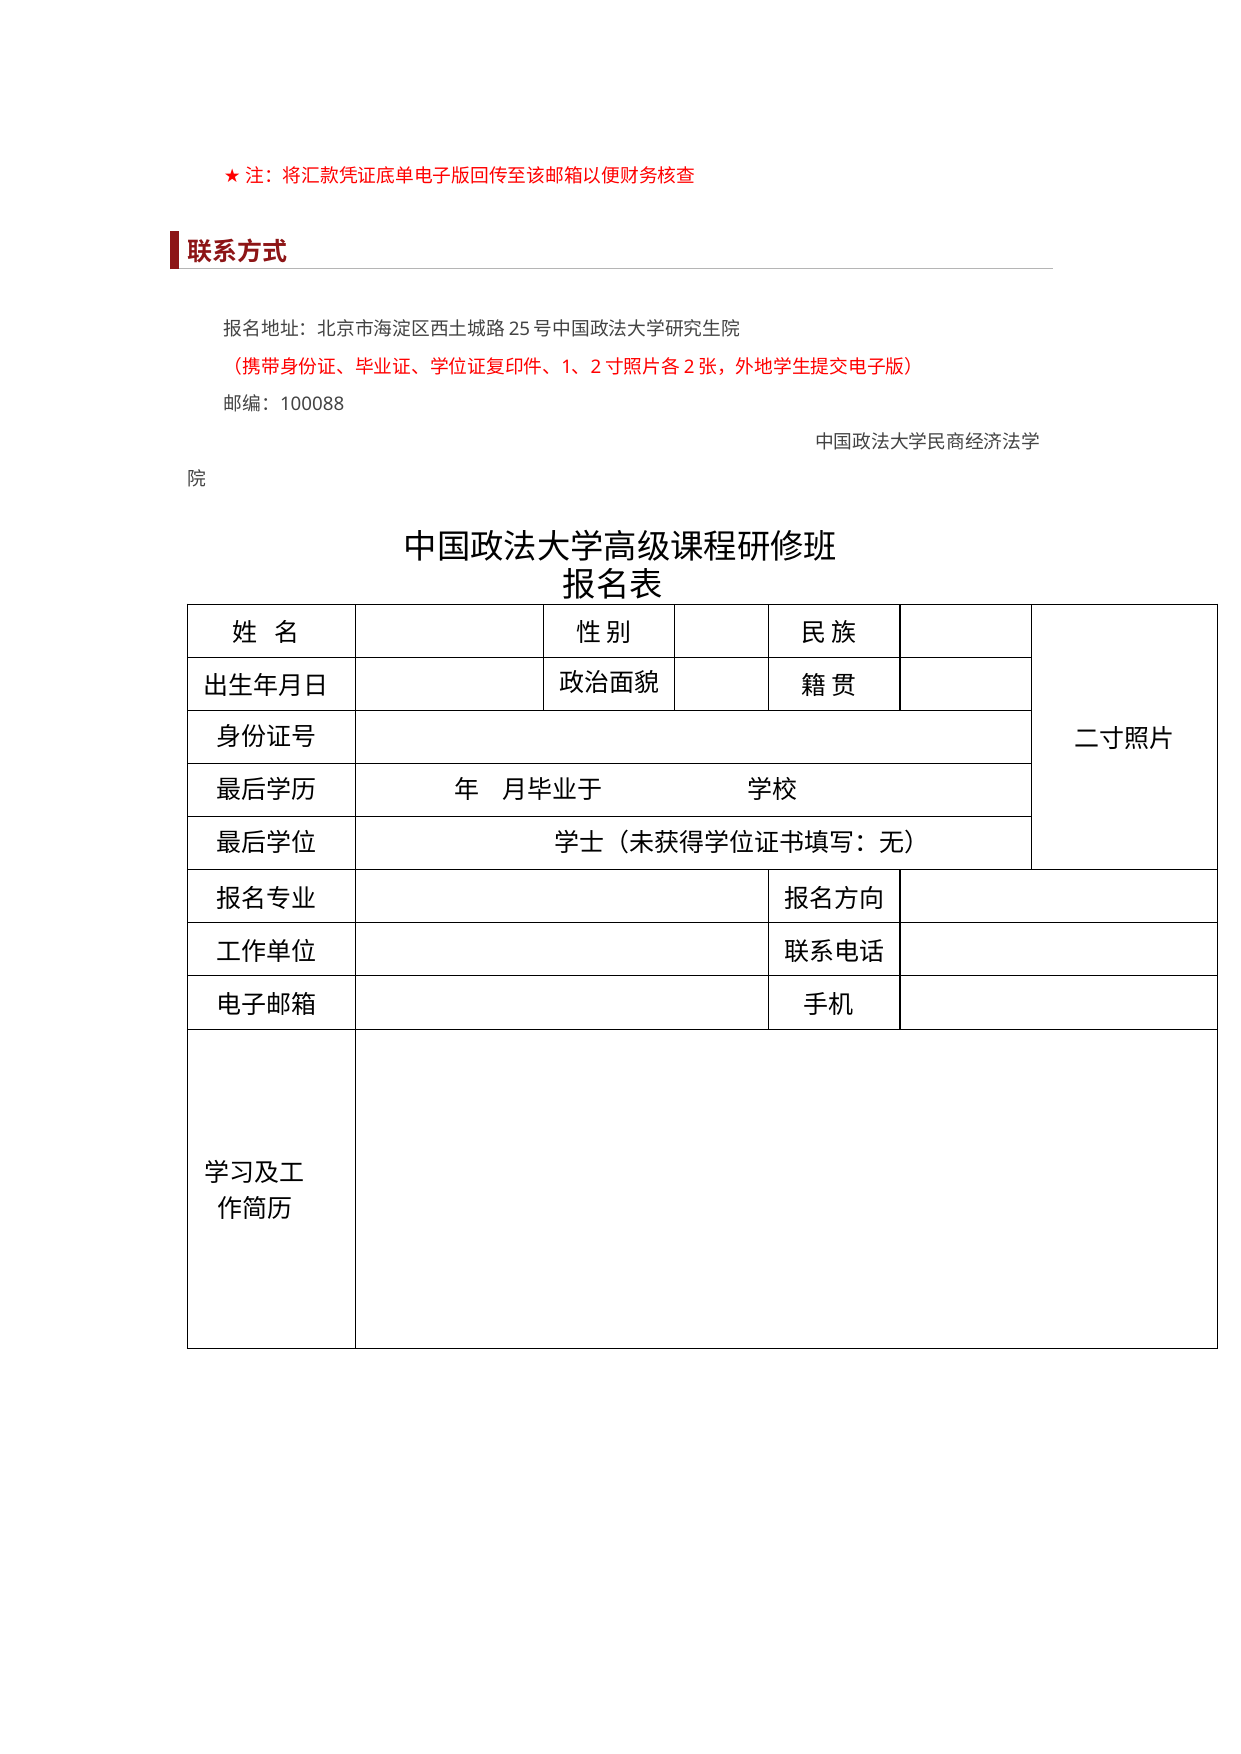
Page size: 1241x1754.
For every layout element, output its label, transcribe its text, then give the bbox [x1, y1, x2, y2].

table_cell 最后学历 [188, 764, 355, 816]
table_cell [356, 870, 768, 922]
table_cell [356, 976, 768, 1028]
table_cell [901, 923, 1217, 975]
table_cell 联系电话 [769, 923, 899, 975]
table_cell 出生年月日 [188, 658, 355, 710]
table_cell 籍 贯 [769, 658, 899, 710]
text 报名表 [187, 566, 1053, 603]
text 中国政法大学民商经济法学院 [187, 416, 1053, 491]
table_cell 身份证号 [188, 711, 355, 763]
table_cell 报名专业 [188, 870, 355, 922]
text 报名地址：北京市海淀区西土城路25号中国政法大学研究生院 [187, 303, 1053, 341]
table_cell [356, 1030, 1217, 1347]
text ★ 注：将汇款凭证底单电子版回传至该邮箱以便财务核查 [187, 150, 1053, 187]
text 中国政法大学高级课程研修班 [187, 528, 1053, 566]
text 联系方式 [179, 231, 1053, 268]
table_cell 报名方向 [769, 870, 899, 922]
table_header [901, 605, 1031, 657]
table_cell 电子邮箱 [188, 976, 355, 1028]
table_cell [356, 658, 543, 710]
table_cell 学习及工 作简历 [188, 1030, 355, 1347]
text 邮编：100088 [187, 378, 1053, 416]
table_header 二寸照片 [1032, 605, 1217, 869]
text （携带身份证、毕业证、学位证复印件、1、2寸照片各2张，外地学生提交电子版） [187, 341, 1053, 378]
table_cell 工作单位 [188, 923, 355, 975]
table_header 性 别 [544, 605, 674, 657]
table_cell 最后学位 [188, 817, 355, 869]
table_header 民 族 [769, 605, 899, 657]
table_cell [901, 658, 1031, 710]
table_cell [356, 711, 1031, 763]
table_cell 政治面貌 [544, 658, 674, 710]
table_cell [356, 923, 768, 975]
table_cell [901, 870, 1217, 922]
table_header 姓 名 [188, 605, 355, 657]
table_cell [901, 976, 1217, 1028]
table_cell [675, 658, 768, 710]
table_cell 年 月毕业于 学校 [356, 764, 1031, 816]
table_cell 手机 [769, 976, 899, 1028]
table_header [675, 605, 768, 657]
table_cell 学士（未获得学位证书填写：无） [356, 817, 1031, 869]
table_header [356, 605, 543, 657]
